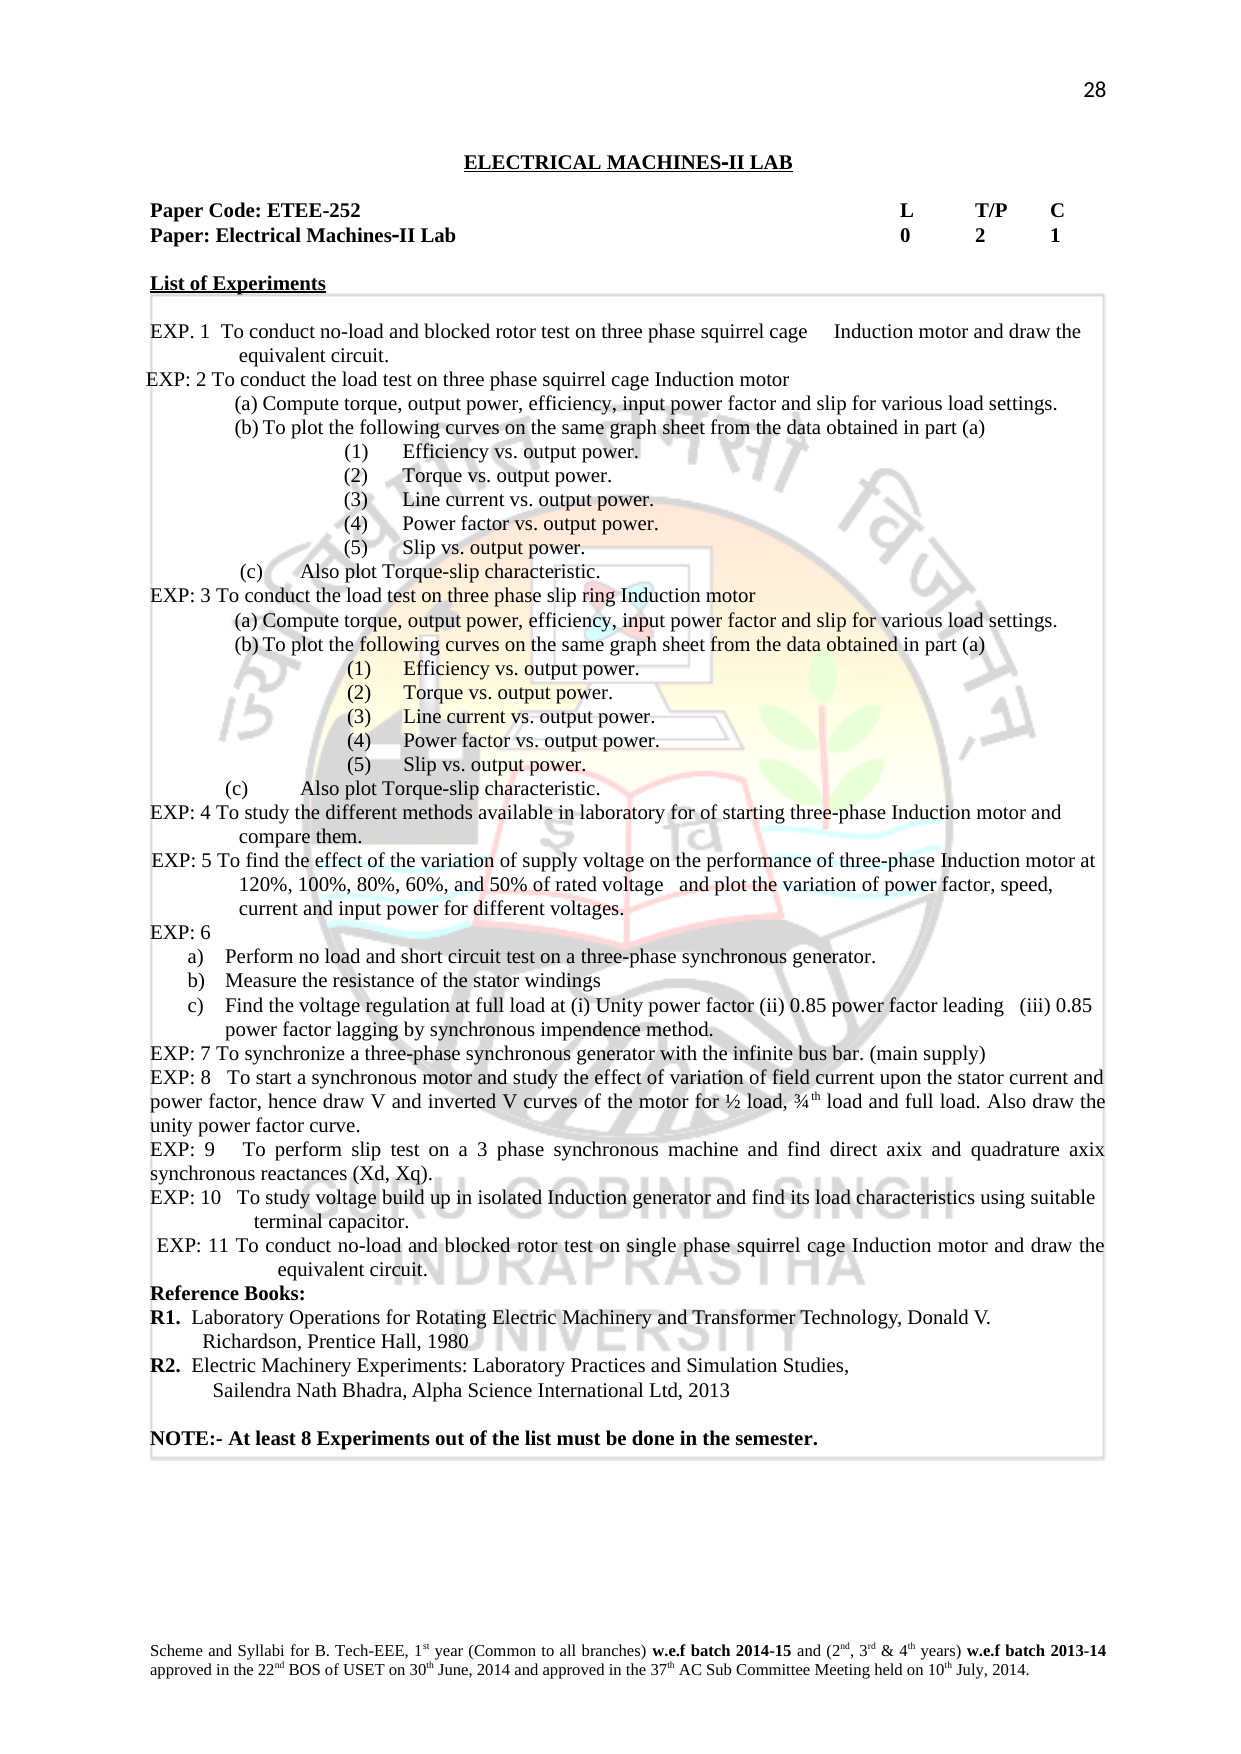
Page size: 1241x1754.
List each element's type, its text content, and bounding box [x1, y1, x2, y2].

text EXP: 4 To study the different methods available in laboratory for of starting three-phase Induction motor and compare them. [150, 800, 1106, 848]
text Paper: Electrical MachinesII Lab 0 2 1 [150, 222, 1106, 247]
text EXP: 8 To start a synchronous motor and study the effect of variation of field current upon the stator current and power factor, hence draw V and inverted V curves of the motor for ½ load, ¾th load and full load. Also draw the unity power factor curve. [150, 1065, 1106, 1137]
text Reference Books: [150, 1281, 1106, 1305]
list Torque vs. output power. [347, 680, 1106, 704]
text Paper Code: ETEE-252 L T/P C [150, 198, 1106, 222]
text NOTE:- At least 8 Experiments out of the list must be done in the semester. [150, 1426, 1106, 1450]
text EXP: 7 To synchronize a three-phase synchronous generator with the infinite bus bar. (main supply) [150, 1041, 1106, 1065]
list Compute torque, output power, efficiency, input power factor and slip for various load settings. [234, 391, 1106, 415]
list Measure the resistance of the stator windings [187, 968, 1106, 992]
list Efficiency vs. output power. [344, 439, 1106, 463]
text List of Experiments [150, 271, 1106, 295]
text (c) Also plot Torque-slip characteristic. [150, 776, 1106, 800]
list Torque vs. output power. [343, 463, 1106, 487]
text EXP: 5 To find the effect of the variation of supply voltage on the performance of three-phase Induction motor at 120%, 100%, 80%, 60%, and 50% of rated voltage and plot the variation of power factor, speed, current and input power for different voltages. [151, 848, 1106, 920]
list Line current vs. output power. [343, 487, 1106, 511]
text Richardson, Prentice Hall, 1980 [150, 1329, 1106, 1353]
list Slip vs. output power. [347, 752, 1106, 776]
list Power factor vs. output power. [343, 511, 1106, 535]
text EXP: 2 To conduct the load test on three phase squirrel cage Induction motor [135, 367, 1106, 391]
text (c) Also plot Torque-slip characteristic. [234, 559, 1106, 583]
text EXP: 6 [150, 920, 1106, 944]
list Compute torque, output power, efficiency, input power factor and slip for various load settings. [234, 607, 1106, 632]
text EXP. 1 To conduct no-load and blocked rotor test on three phase squirrel cage Induction motor and draw the equivalent circuit. [150, 319, 1106, 367]
text R2. Electric Machinery Experiments: Laboratory Practices and Simulation Studies, [150, 1353, 1106, 1377]
text R1. Laboratory Operations for Rotating Electric Machinery and Transformer Technology, Donald V. [150, 1305, 1106, 1329]
text EXP: 9 To perform slip test on a 3 phase synchronous machine and find direct axix and quadrature axix synchronous reactances (Xd, Xq). [150, 1137, 1106, 1185]
list Efficiency vs. output power. [347, 656, 1106, 680]
list To plot the following curves on the same graph sheet from the data obtained in part (a) [234, 632, 1106, 656]
list Find the voltage regulation at full load at (i) Unity power factor (ii) 0.85 power factor leading (iii) 0.85 power factor lagging by synchronous impendence method. [187, 992, 1106, 1041]
list Power factor vs. output power. [347, 728, 1106, 752]
text Sailendra Nath Bhadra, Alpha Science International Ltd, 2013 [150, 1377, 1106, 1402]
text ELECTRICAL MACHINESII LAB [150, 150, 1106, 174]
list Line current vs. output power. [347, 704, 1106, 728]
list Slip vs. output power. [343, 535, 1106, 559]
list Perform no load and short circuit test on a three-phase synchronous generator. [187, 944, 1106, 968]
text EXP: 10 To study voltage build up in isolated Induction generator and find its load characteristics using suitable terminal capacitor. [150, 1185, 1106, 1233]
text EXP: 3 To conduct the load test on three phase slip ring Induction motor [150, 583, 1106, 607]
text EXP: 11 To conduct no-load and blocked rotor test on single phase squirrel cage Induction motor and draw the equivalent circuit. [150, 1233, 1106, 1281]
list To plot the following curves on the same graph sheet from the data obtained in part (a) [234, 415, 1106, 439]
